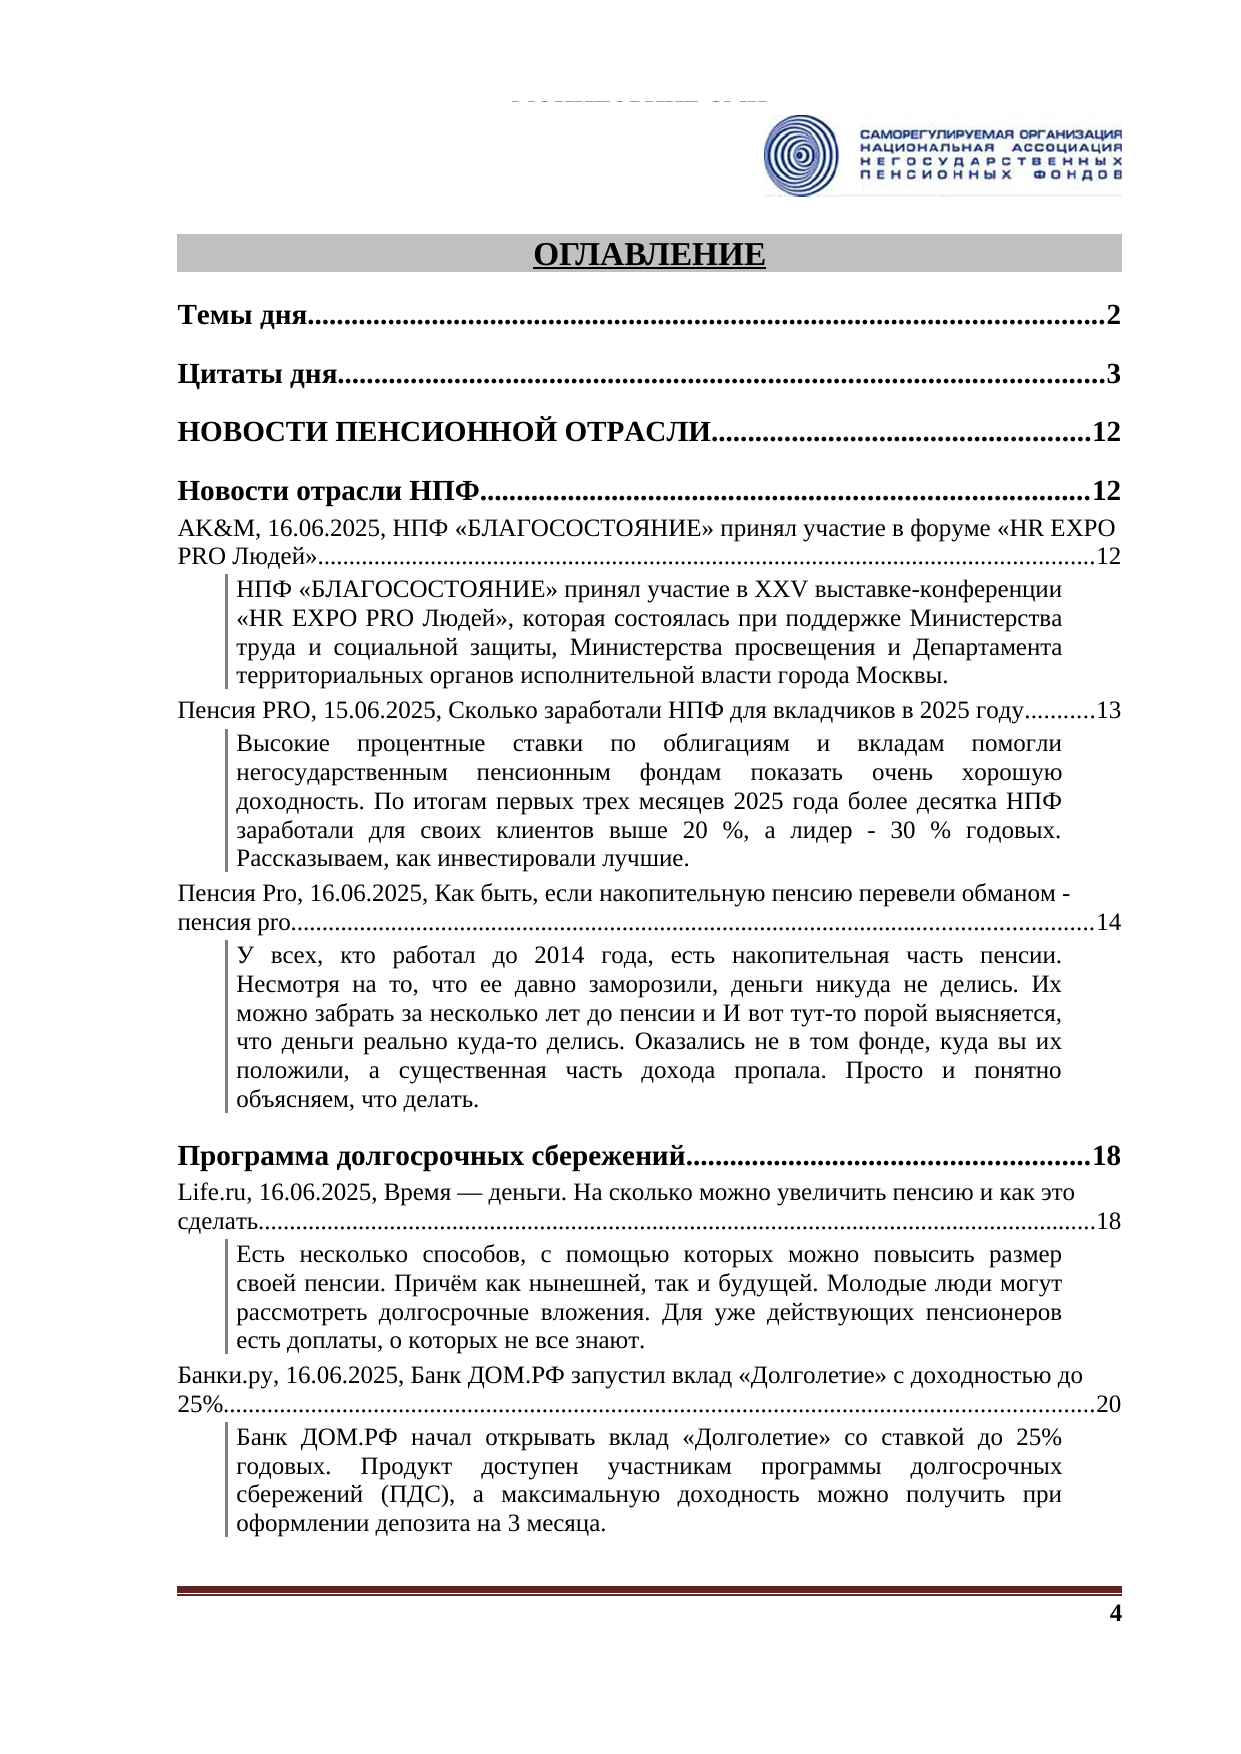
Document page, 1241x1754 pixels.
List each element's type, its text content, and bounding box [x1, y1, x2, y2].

text Новости отрасли НПФ 12 [177, 473, 1122, 506]
text НОВОСТИ ПЕНСИОННОЙ ОТРАСЛИ 12 [177, 414, 1122, 448]
text Банк ДОМ.РФ начал открывать вклад «Долголетие» со ставкой до 25% годовых. Продукт доступен участникам программы долгосрочных сбережений (ПДС), а максимальную доходность можно получить при оформлении депозита на 3 месяца. 20 [228, 1422, 1063, 1537]
text Высокие процентные ставки по облигациям и вкладам помогли негосударственным пенсионным фондам показать очень хорошую доходность. По итогам первых трех месяцев 2025 года более десятка НПФ заработали для своих клиентов выше 20 %, а лидер - 30 % годовых. Рассказываем, как инвестировали лучшие. 13 [225, 728, 1063, 872]
text Есть несколько способов, с помощью которых можно повысить размер своей пенсии. Причём как нынешней, так и будущей. Молодые люди могут рассмотреть долгосрочные вложения. Для уже действующих пенсионеров есть доплаты, о которых не все знают. 18 [228, 1239, 1063, 1354]
text У всех, кто работал до 2014 года, есть накопительная часть пенсии. Несмотря на то, что ее давно заморозили, деньги никуда не делись. Их можно забрать за несколько лет до пенсии и И вот тут-то порой выясняется, что деньги реально куда-то делись. Оказались не в том фонде, куда вы их положили, а существенная часть дохода пропала. Просто и понятно объясняем, что делать. 14 [228, 940, 1063, 1113]
text Банки.ру, 16.06.2025, Банк ДОМ.РФ запустил вклад «Долголетие» с доходностью до 25% 20 [177, 1360, 1122, 1418]
text Life.ru, 16.06.2025, Время — деньги. На сколько можно увеличить пенсию и как это сделать 18 [177, 1177, 1122, 1235]
text ОГЛАВЛЕНИЕ [177, 234, 1122, 272]
text Цитаты дня 3 [177, 356, 1122, 389]
picture [764, 115, 1122, 197]
text Пенсия Pro, 16.06.2025, Как быть, если накопительную пенсию перевели обманом - пенсия pro 14 [177, 878, 1122, 936]
text AK&M, 16.06.2025, НПФ «БЛАГОСОСТОЯНИЕ» принял участие в форуме «HR EXPO PRO Людей» 12 [177, 513, 1122, 570]
text НПФ «БЛАГОСОСТОЯНИЕ» принял участие в XXV выставке-конференции «HR EXPO PRO Людей», которая состоялась при поддержке Министерства труда и социальной защиты, Министерства просвещения и Департамента территориальных органов исполнительной власти города Москвы. 12 [228, 574, 1063, 689]
text Темы дня 2 [177, 297, 1122, 331]
text Пенсия PRO, 15.06.2025, Сколько заработали НПФ для вкладчиков в 2025 году 13 [177, 696, 1122, 724]
text Программа долгосрочных сбережений 18 [177, 1138, 1122, 1171]
